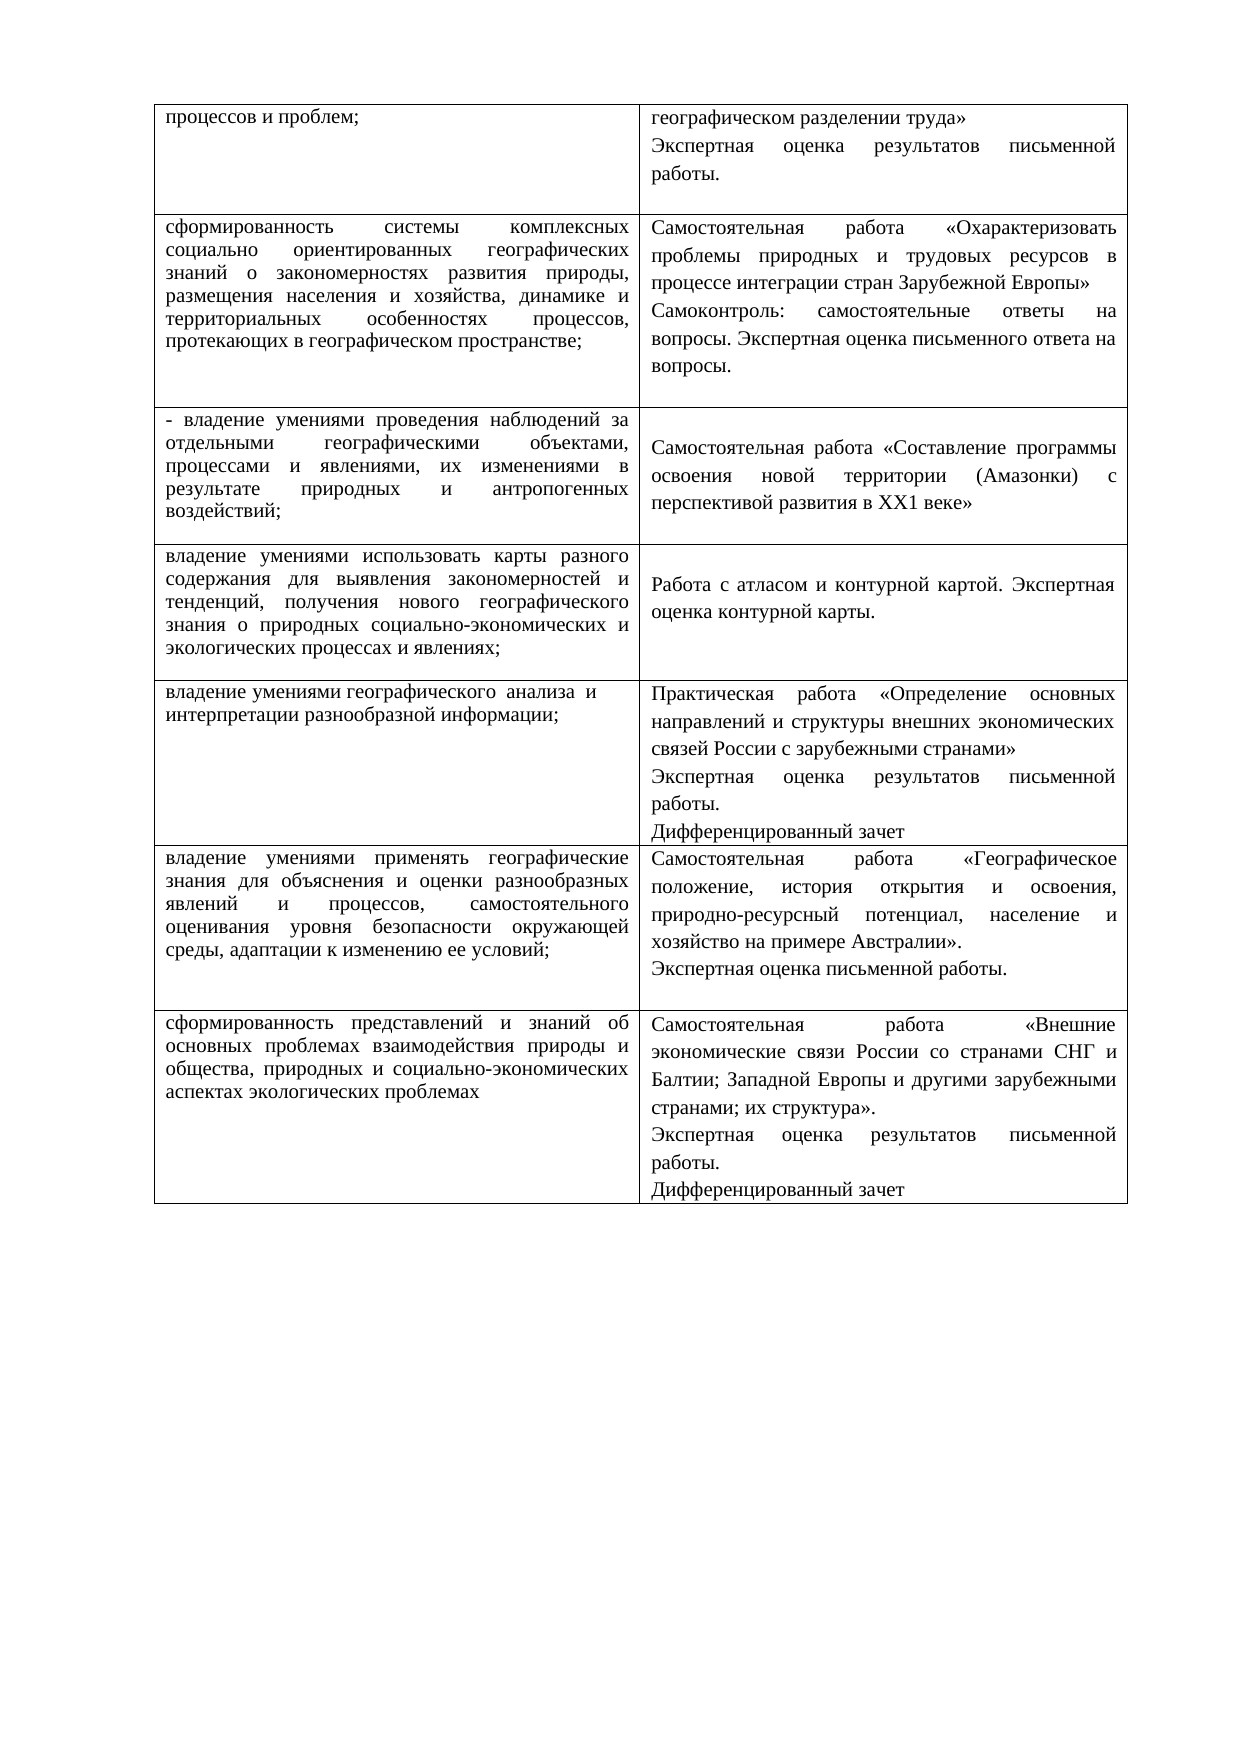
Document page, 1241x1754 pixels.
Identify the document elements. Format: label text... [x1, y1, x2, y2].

table_cell владение умениями применять географические знания для объяснения и оценки разнообразных явлений и процессов, самостоятельного оценивания уровня безопасности окружающей среды, адаптации к изменению ее условий; [155, 846, 639, 1010]
table_cell Самостоятельная работа «Охарактеризовать проблемы природных и трудовых ресурсов в процессе интеграции стран Зарубежной Европы» Самоконтроль: самостоятельные ответы на вопросы. Экспертная оценка письменного ответа на вопросы. [640, 215, 1127, 407]
table_cell Самостоятельная работа «Внешние экономические связи России со странами СНГ и Балтии; Западной Европы и другими зарубежными странами; их структура». Экспертная оценка результатов письменной работы. Дифференцированный зачет [640, 1011, 1127, 1203]
table_cell владение умениями использовать карты разного содержания для выявления закономерностей и тенденций, получения нового географического знания о природных социально-экономических и экологических процессах и явлениях; [155, 545, 639, 680]
table_cell Самостоятельная работа «Географическое положение, история открытия и освоения, природно-ресурсный потенциал, население и хозяйство на примере Австралии». Экспертная оценка письменной работы. [640, 846, 1127, 1010]
table_header процессов и проблем; [155, 105, 639, 214]
table_cell - владение умениями проведения наблюдений за отдельными географическими объектами, процессами и явлениями, их изменениями в результате природных и антропогенных воздействий; [155, 408, 639, 543]
table_cell сформированность представлений и знаний об основных проблемах взаимодействия природы и общества, природных и социально-экономических аспектах экологических проблемах [155, 1011, 639, 1203]
table_cell Самостоятельная работа «Составление программы освоения новой территории (Амазонки) с перспективой развития в ХХ1 веке» [640, 408, 1127, 543]
table_cell сформированность системы комплексных социально ориентированных географических знаний о закономерностях развития природы, размещения населения и хозяйства, динамике и территориальных особенностях процессов, протекающих в географическом пространстве; [155, 215, 639, 407]
table_cell Практическая работа «Определение основных направлений и структуры внешних экономических связей России с зарубежными странами» Экспертная оценка результатов письменной работы. Дифференцированный зачет [640, 681, 1127, 845]
table_header географическом разделении труда» Экспертная оценка результатов письменной работы. [640, 105, 1127, 214]
table_cell владение умениями географического анализа и интерпретации разнообразной информации; [155, 681, 639, 845]
table_cell Работа с атласом и контурной картой. Экспертная оценка контурной карты. [640, 545, 1127, 680]
